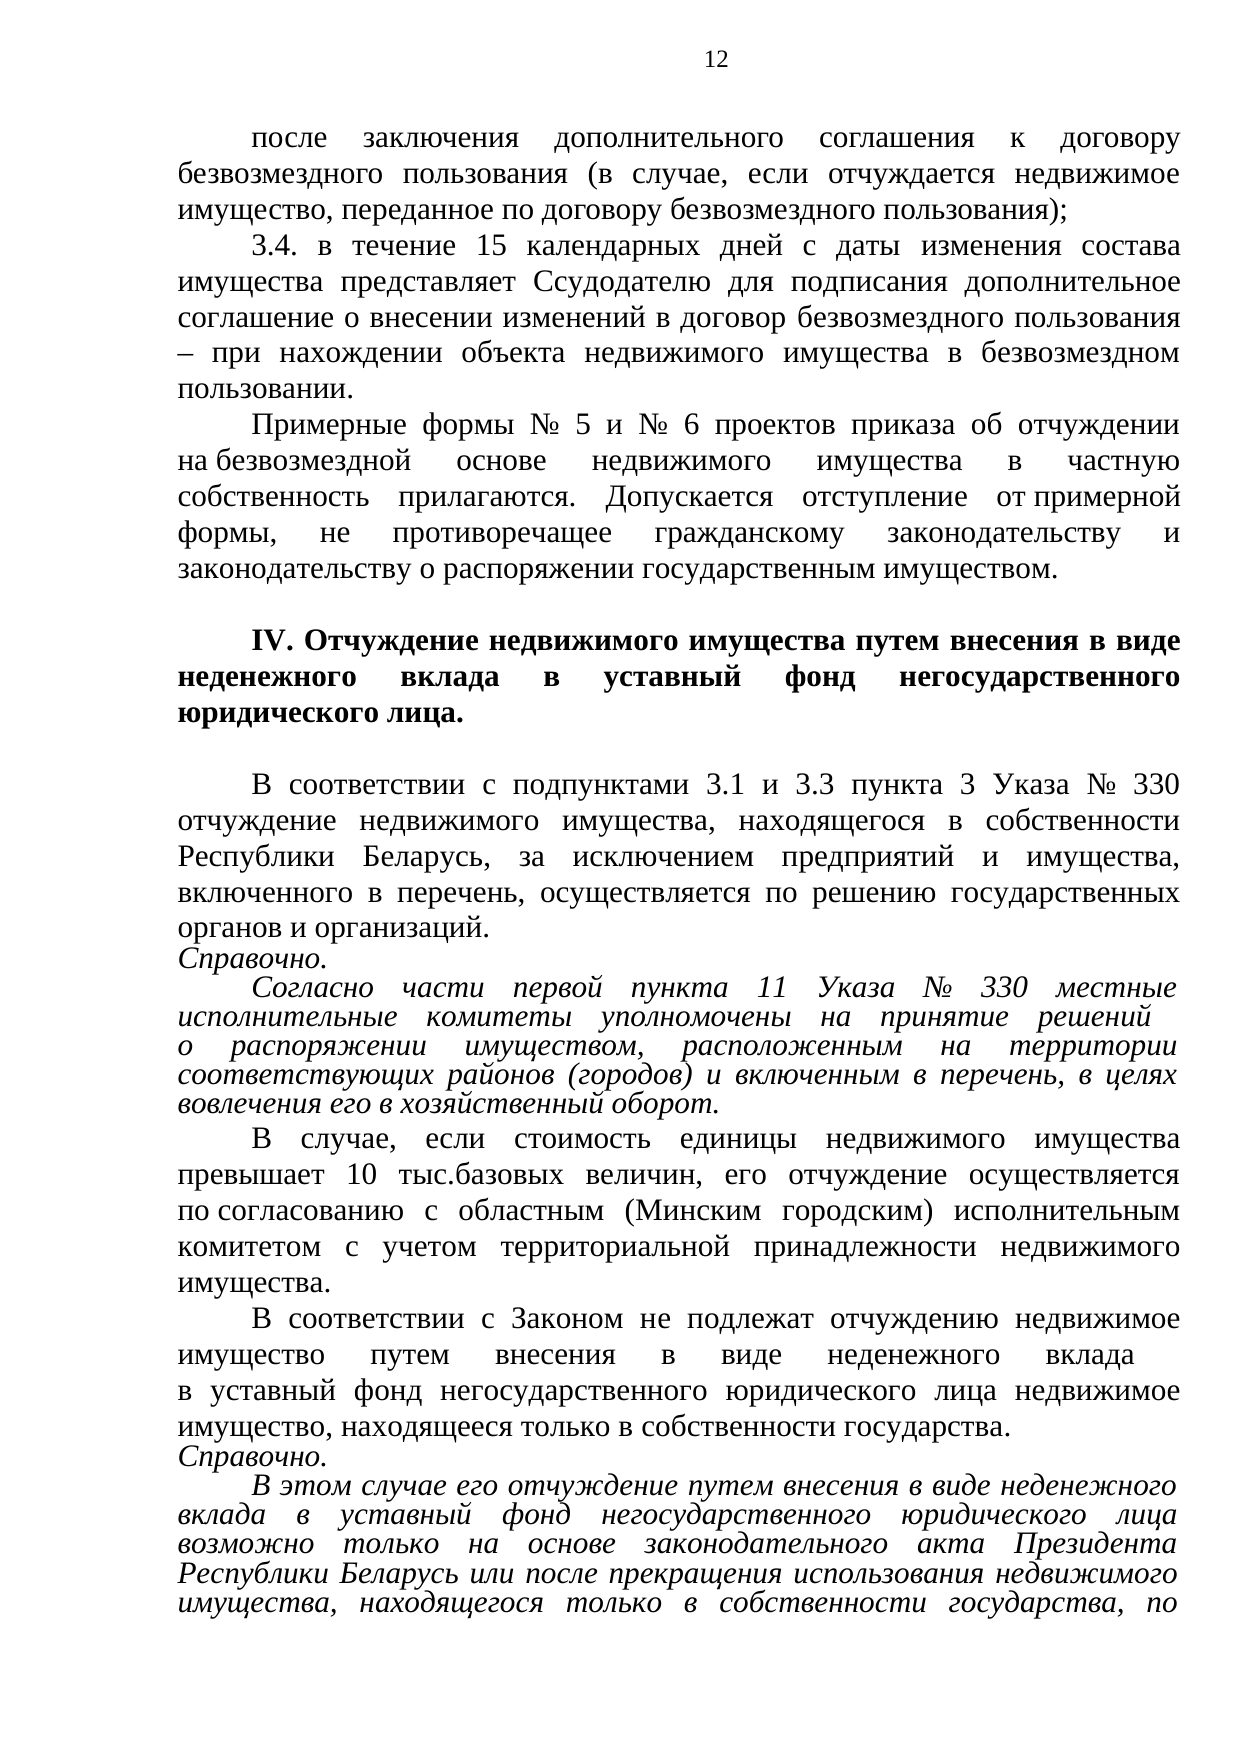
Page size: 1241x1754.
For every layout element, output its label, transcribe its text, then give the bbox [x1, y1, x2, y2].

text Согласно части первой пункта 11 Указа № 330 местные исполнительные комитеты уполномочены на принятие решений о распоряжении имуществом, расположенным на территории соответствующих районов (городов) и включенным в перечень, в целях вовлечения его в хозяйственный оборот. [177, 974, 1181, 1120]
text В соответствии с Законом не подлежат отчуждению недвижимое имущество путем внесения в виде неденежного вклада в уставный фонд негосударственного юридического лица недвижимое имущество, находящееся только в собственности государства. [177, 1299, 1181, 1443]
text Справочно. [177, 1443, 1181, 1472]
text 3.4. в течение 15 календарных дней с даты изменения состава имущества представляет Ссудодателю для подписания дополнительное соглашение о внесении изменений в договор безвозмездного пользования – при нахождении объекта недвижимого имущества в безвозмездном пользовании. [177, 226, 1181, 406]
text В соответствии с подпунктами 3.1 и 3.3 пункта 3 Указа № 330 отчуждение недвижимого имущества, находящегося в собственности Республики Беларусь, за исключением предприятий и имущества, включенного в перечень, осуществляется по решению государственных органов и организаций. [177, 765, 1181, 945]
text В случае, если стоимость единицы недвижимого имущества превышает 10 тыс.базовых величин, его отчуждение осуществляется по согласованию с областным (Минским городским) исполнительным комитетом с учетом территориальной принадлежности недвижимого имущества. [177, 1120, 1181, 1299]
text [177, 1472, 1181, 1618]
text Примерные формы № 5 и № 6 проектов приказа об отчуждении на безвозмездной основе недвижимого имущества в частную собственность прилагаются. Допускается отступление от примерной формы, не противоречащее гражданскому законодательству и законодательству о распоряжении государственным имуществом. [177, 406, 1181, 585]
text после заключения дополнительного соглашения к договору безвозмездного пользования (в случае, если отчуждается недвижимое имущество, переданное по договору безвозмездного пользования); [177, 118, 1181, 226]
text Справочно. [177, 945, 1181, 974]
text IV. Отчуждение недвижимого имущества путем внесения в виде неденежного вклада в уставный фонд негосударственного юридического лица. [177, 621, 1181, 729]
